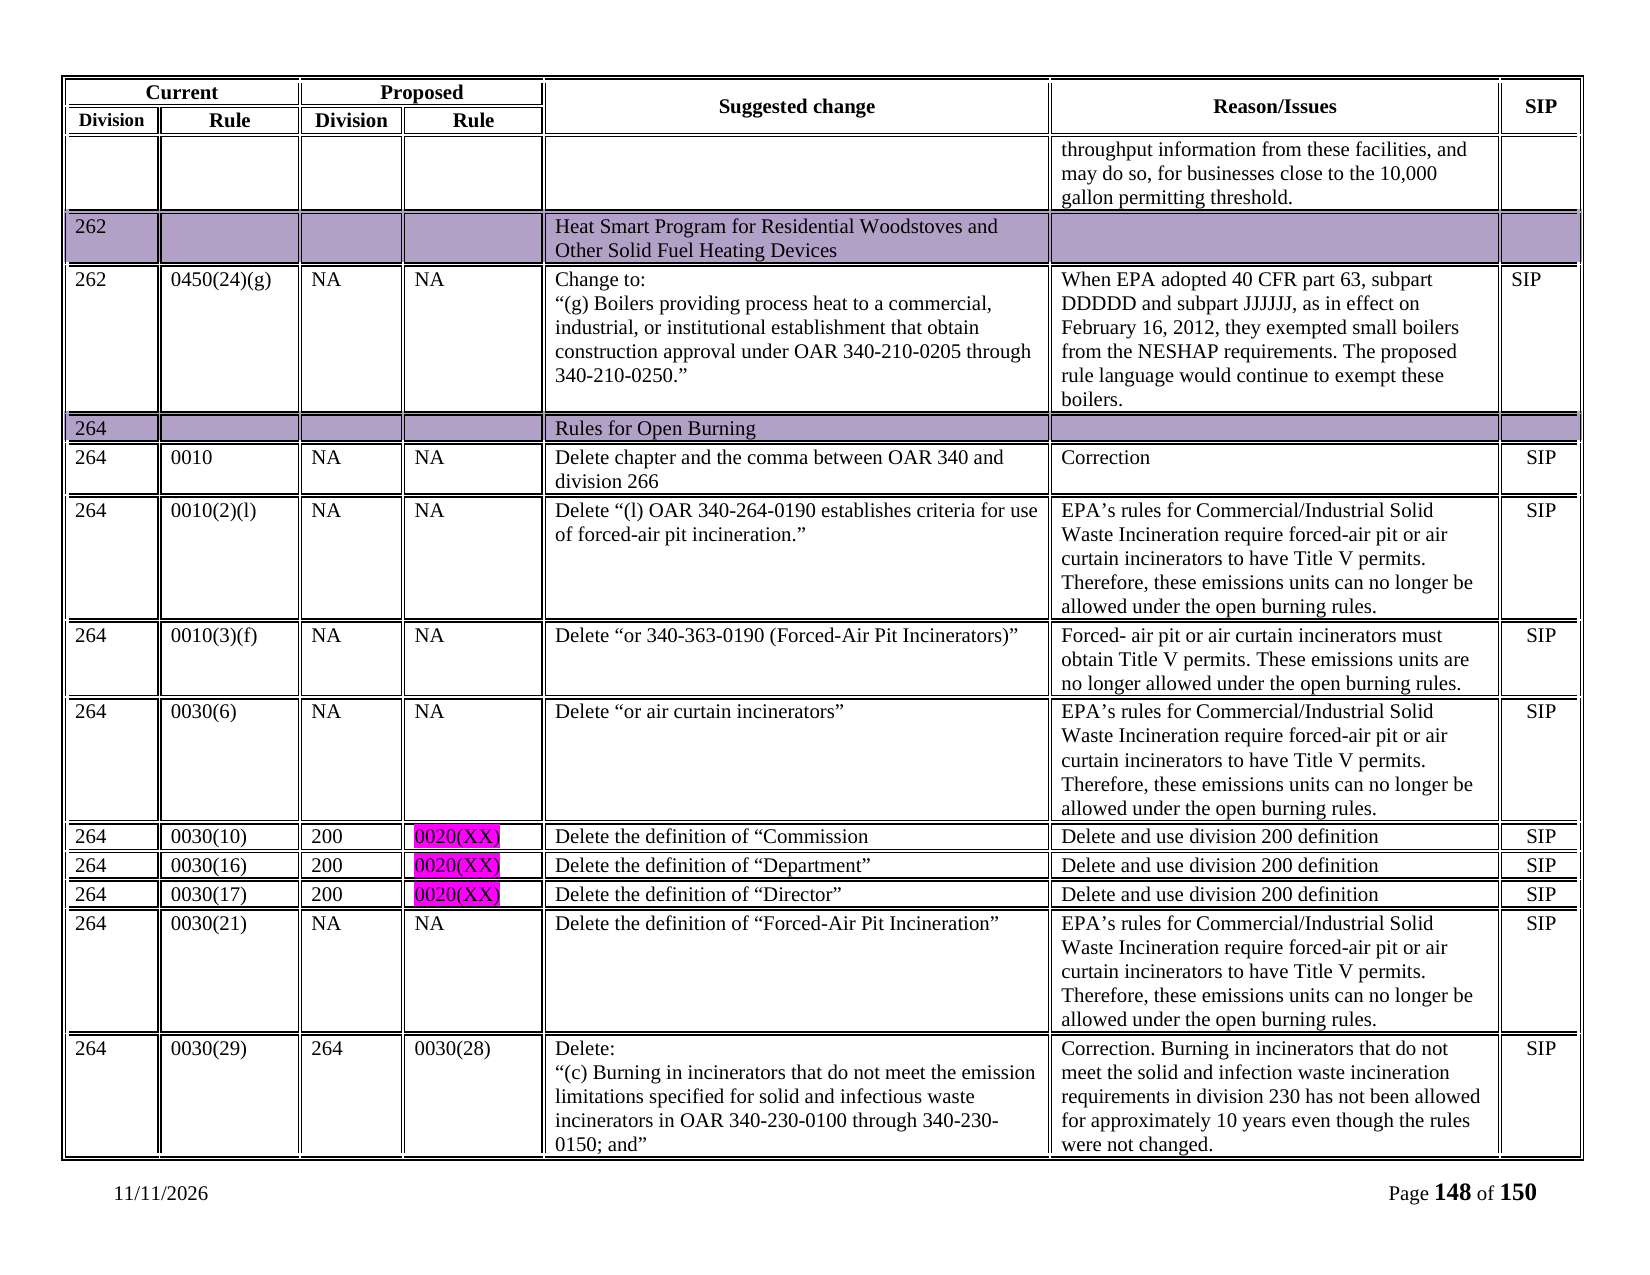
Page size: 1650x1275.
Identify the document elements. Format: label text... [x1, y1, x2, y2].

table_header Suggested change [544, 77, 1050, 132]
table_header Current [64, 77, 300, 104]
table_header Proposed [300, 77, 544, 104]
table_cell Rule [162, 108, 298, 132]
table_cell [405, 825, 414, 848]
table_cell Division [302, 108, 401, 132]
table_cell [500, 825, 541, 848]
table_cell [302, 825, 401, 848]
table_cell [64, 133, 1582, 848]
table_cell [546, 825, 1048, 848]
table_header Reason/Issues [1050, 77, 1500, 132]
table_header SIP [1500, 79, 1580, 132]
table_cell Rule [405, 108, 541, 132]
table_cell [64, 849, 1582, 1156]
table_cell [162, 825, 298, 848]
table_cell Division [64, 104, 159, 132]
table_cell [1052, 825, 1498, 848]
